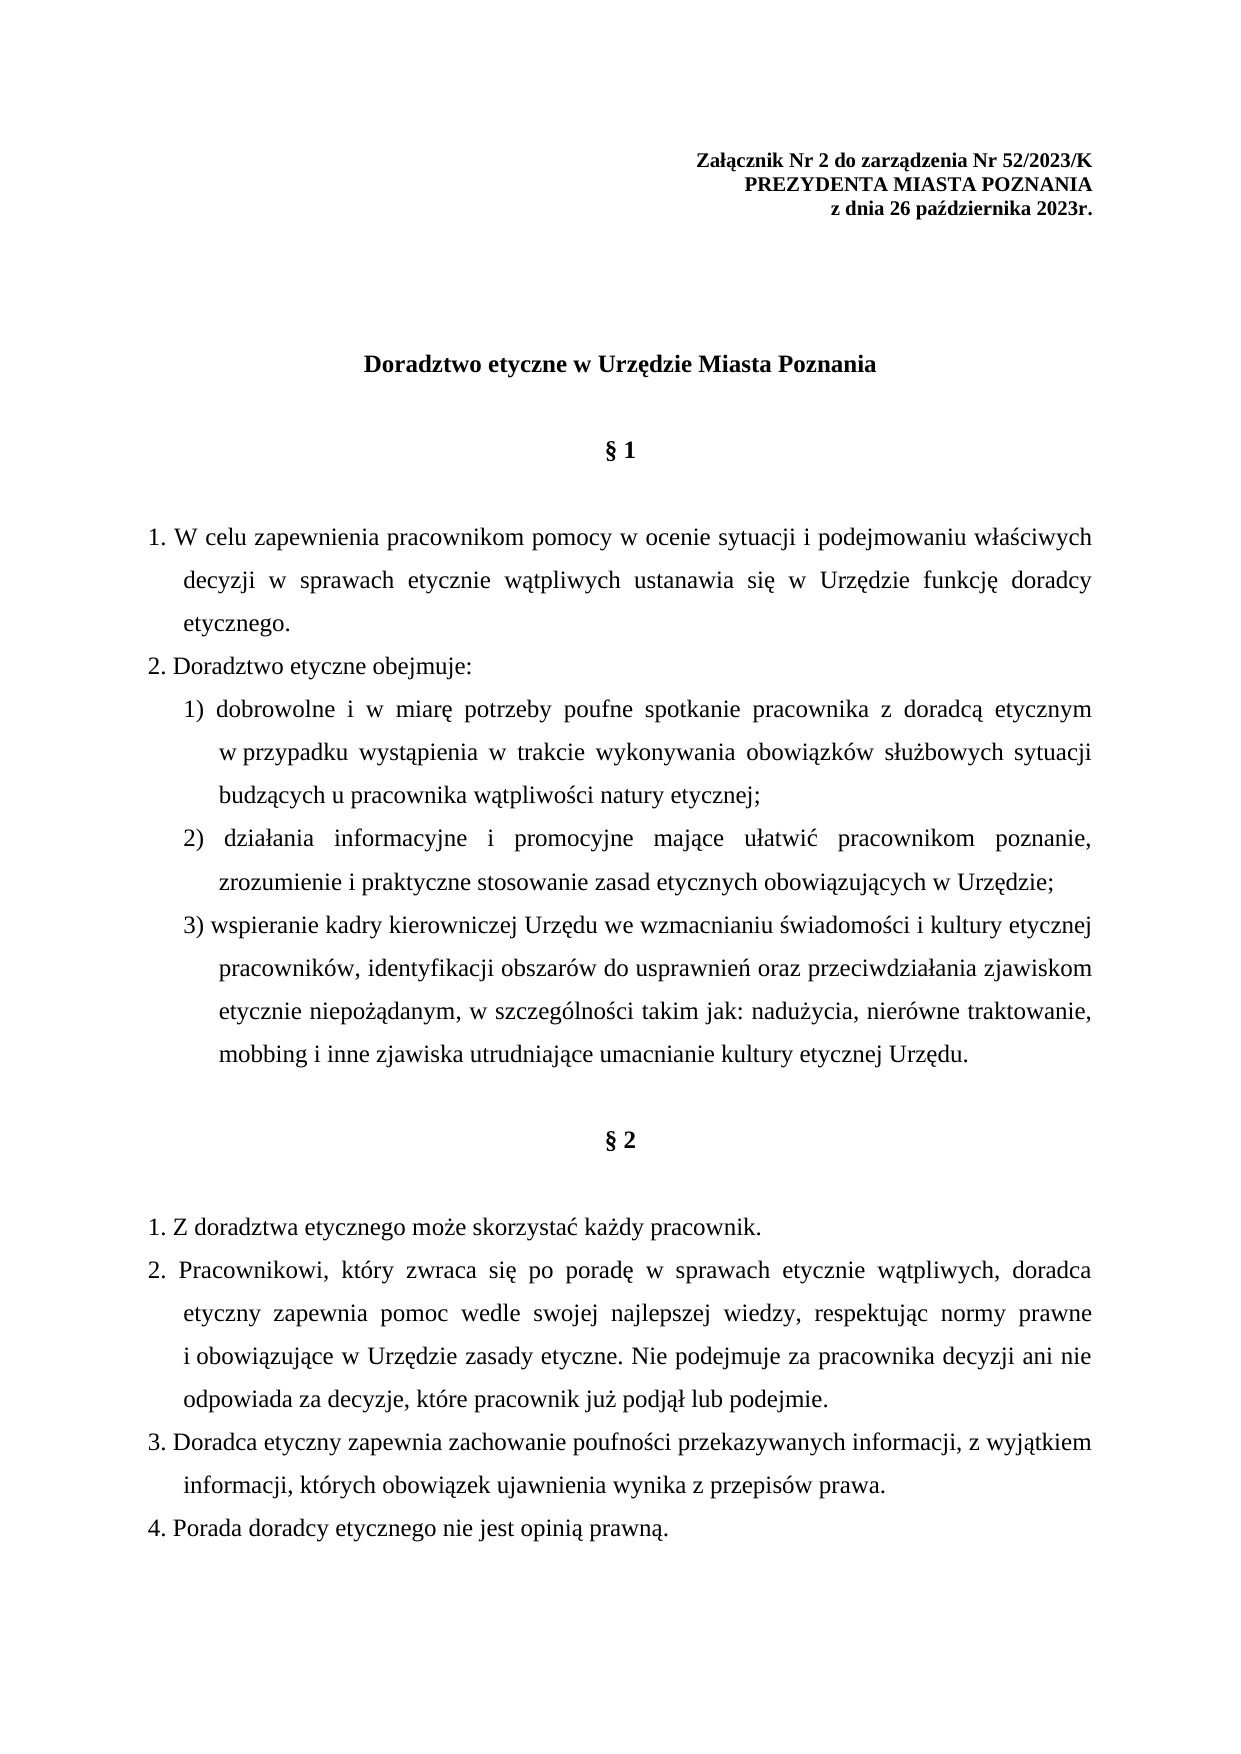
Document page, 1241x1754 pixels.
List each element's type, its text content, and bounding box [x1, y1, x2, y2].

text § 2 [148, 1125, 1093, 1154]
text Załącznik Nr 2 do zarządzenia Nr 52/2023/K [605, 148, 1093, 172]
text 2. Doradztwo etyczne obejmuje: [148, 651, 1093, 680]
text 1) dobrowolne i w miarę potrzeby poufne spotkanie pracownika z doradcą etycznym w przypadku wystąpienia w trakcie wykonywania obowiązków służbowych sytuacji budzących u pracownika wątpliwości natury etycznej; [183, 694, 1093, 809]
text 3) wspieranie kadry kierowniczej Urzędu we wzmacnianiu świadomości i kultury etycznej pracowników, identyfikacji obszarów do usprawnień oraz przeciwdziałania zjawiskom etycznie niepożądanym, w szczególności takim jak: nadużycia, nierówne traktowanie, mobbing i inne zjawiska utrudniające umacnianie kultury etycznej Urzędu. [183, 910, 1093, 1068]
text PREZYDENTA MIASTA POZNANIA [738, 172, 1093, 196]
text 2. Pracownikowi, który zwraca się po poradę w sprawach etycznie wątpliwych, doradca etyczny zapewnia pomoc wedle swojej najlepszej wiedzy, respektując normy prawne i obowiązujące w Urzędzie zasady etyczne. Nie podejmuje za pracownika decyzji ani nie odpowiada za decyzje, które pracownik już podjął lub podejmie. [148, 1255, 1093, 1413]
text z dnia 26 października 2023r. [738, 196, 1093, 220]
text § 1 [148, 435, 1093, 464]
text 1. W celu zapewnienia pracownikom pomocy w ocenie sytuacji i podejmowaniu właściwych decyzji w sprawach etycznie wątpliwych ustanawia się w Urzędzie funkcję doradcy etycznego. [148, 522, 1093, 637]
text 3. Doradca etyczny zapewnia zachowanie poufności przekazywanych informacji, z wyjątkiem informacji, których obowiązek ujawnienia wynika z przepisów prawa. [148, 1427, 1093, 1499]
text 1. Z doradztwa etycznego może skorzystać każdy pracownik. [148, 1212, 1093, 1240]
text Doradztwo etyczne w Urzędzie Miasta Poznania [148, 349, 1093, 378]
text 4. Porada doradcy etycznego nie jest opinią prawną. [148, 1513, 1093, 1542]
text 2) działania informacyjne i promocyjne mające ułatwić pracownikom poznanie, zrozumienie i praktyczne stosowanie zasad etycznych obowiązujących w Urzędzie; [183, 823, 1093, 895]
